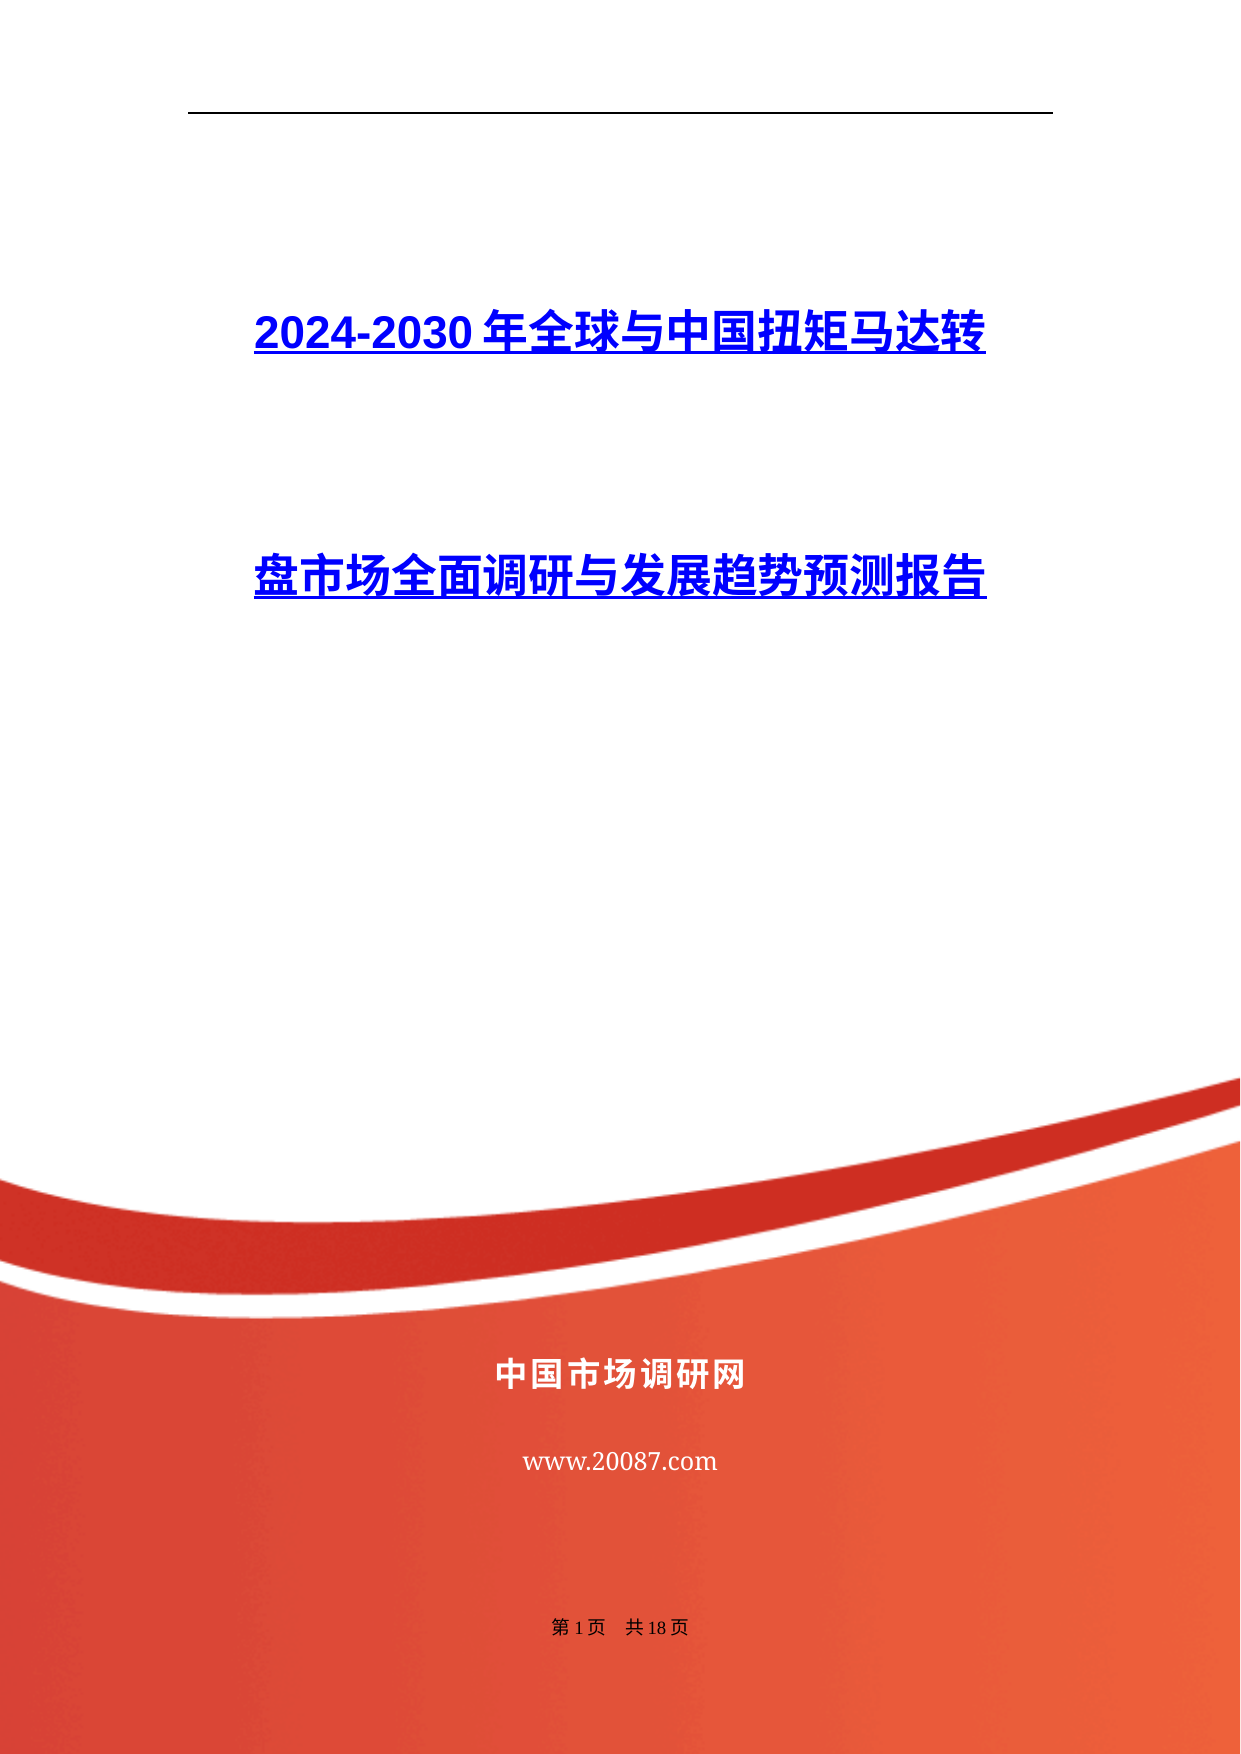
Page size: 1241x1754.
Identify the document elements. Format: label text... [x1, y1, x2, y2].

picture [0, 1006, 1241, 1754]
subtitle 中国市场调研网 [187, 1339, 1053, 1404]
table_header 2024-2030年全球与中国扭矩马达转盘市场全面调研与发展趋势预测报告 [188, 207, 1053, 773]
text www.20087.com [187, 1428, 1053, 1493]
